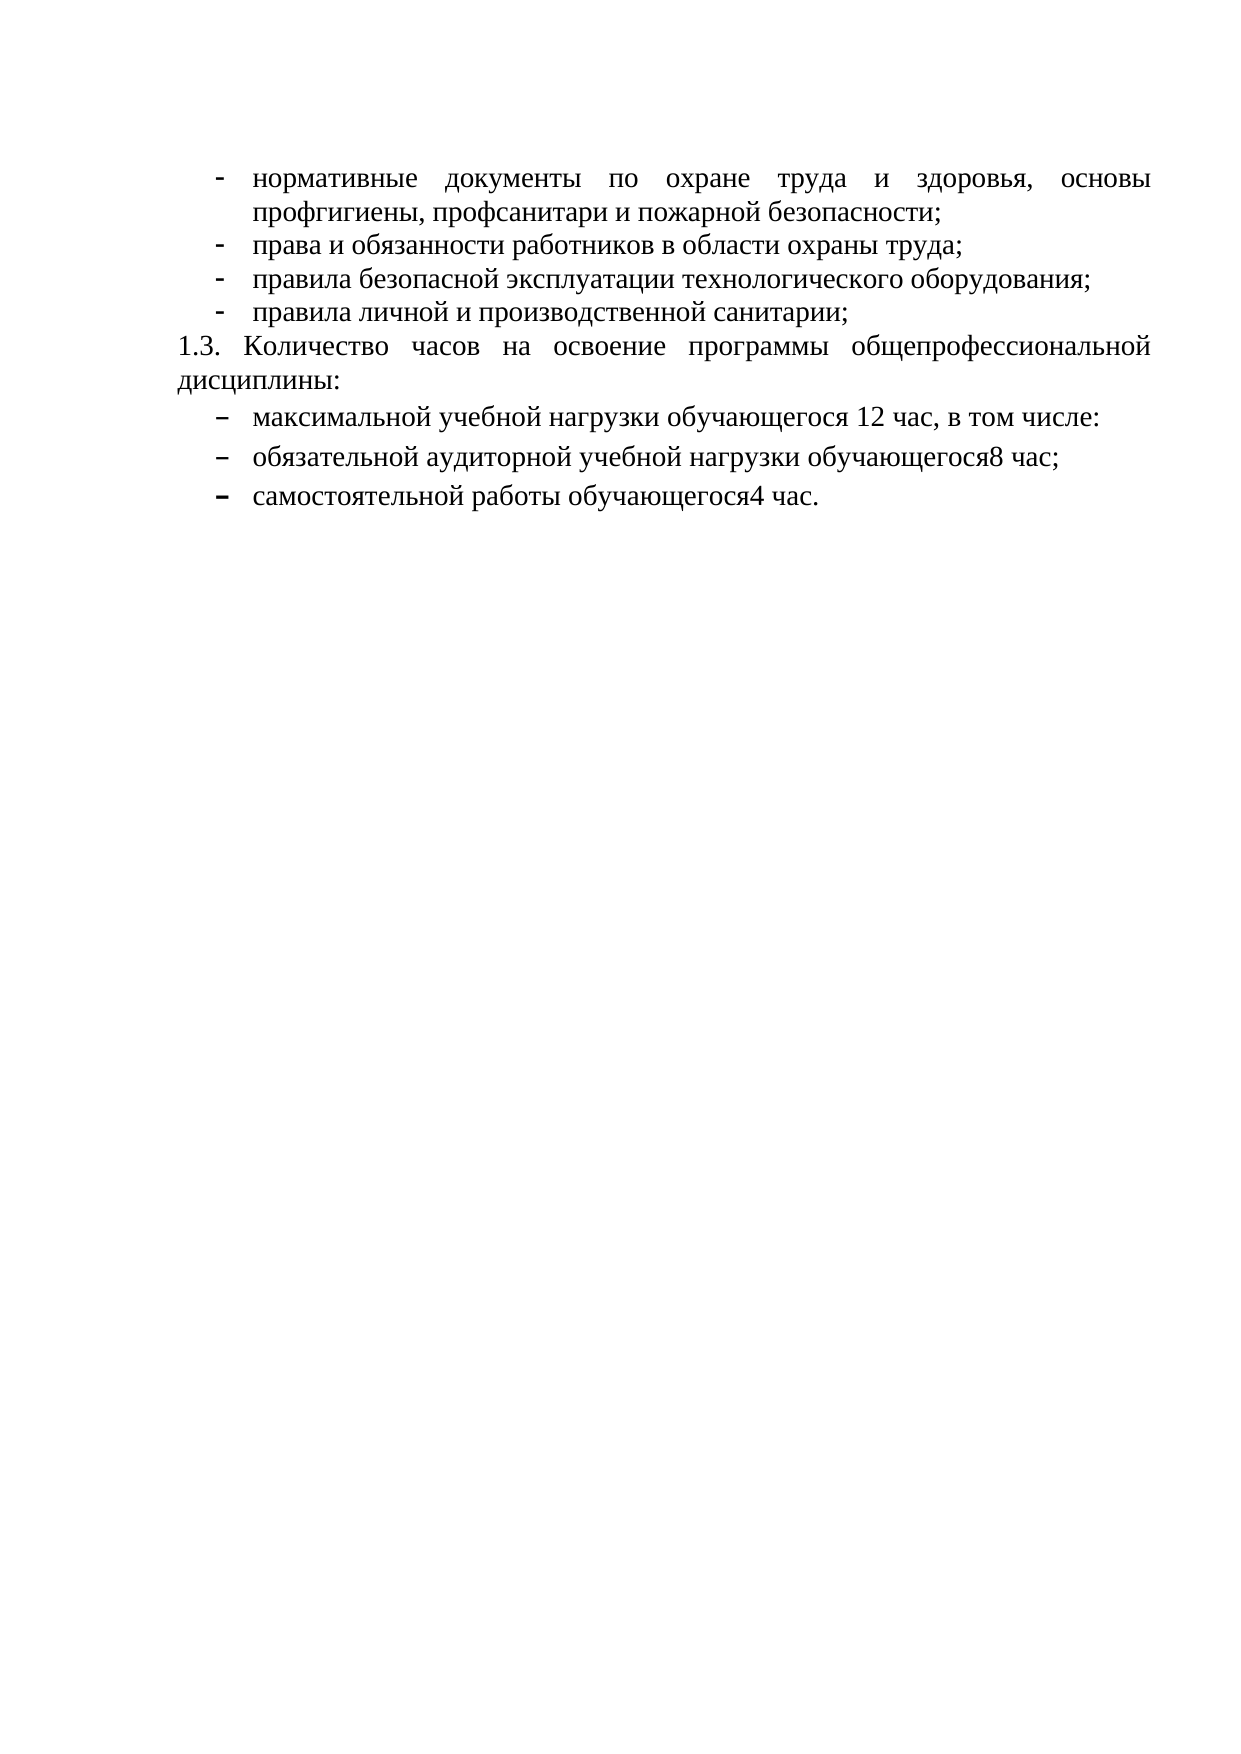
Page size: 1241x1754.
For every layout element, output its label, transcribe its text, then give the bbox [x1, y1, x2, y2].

list нормативные документы по охране труда и здоровья, основы профгигиены, профсанитари и пожарной безопасности; [215, 160, 1152, 227]
list правила личной и производственной санитарии; [215, 294, 1152, 328]
list максимальной учебной нагрузки обучающегося 12 час, в том числе: [215, 395, 1152, 435]
text 1.3. Количество часов на освоение программы общепрофессиональной дисциплины: [177, 328, 1152, 395]
list обязательной аудиторной учебной нагрузки обучающегося8 час; [215, 435, 1152, 475]
list правила безопасной эксплуатации технологического оборудования; [215, 261, 1152, 294]
list самостоятельной работы обучающегося4 час. [215, 475, 1152, 514]
list права и обязанности работников в области охраны труда; [215, 227, 1152, 261]
